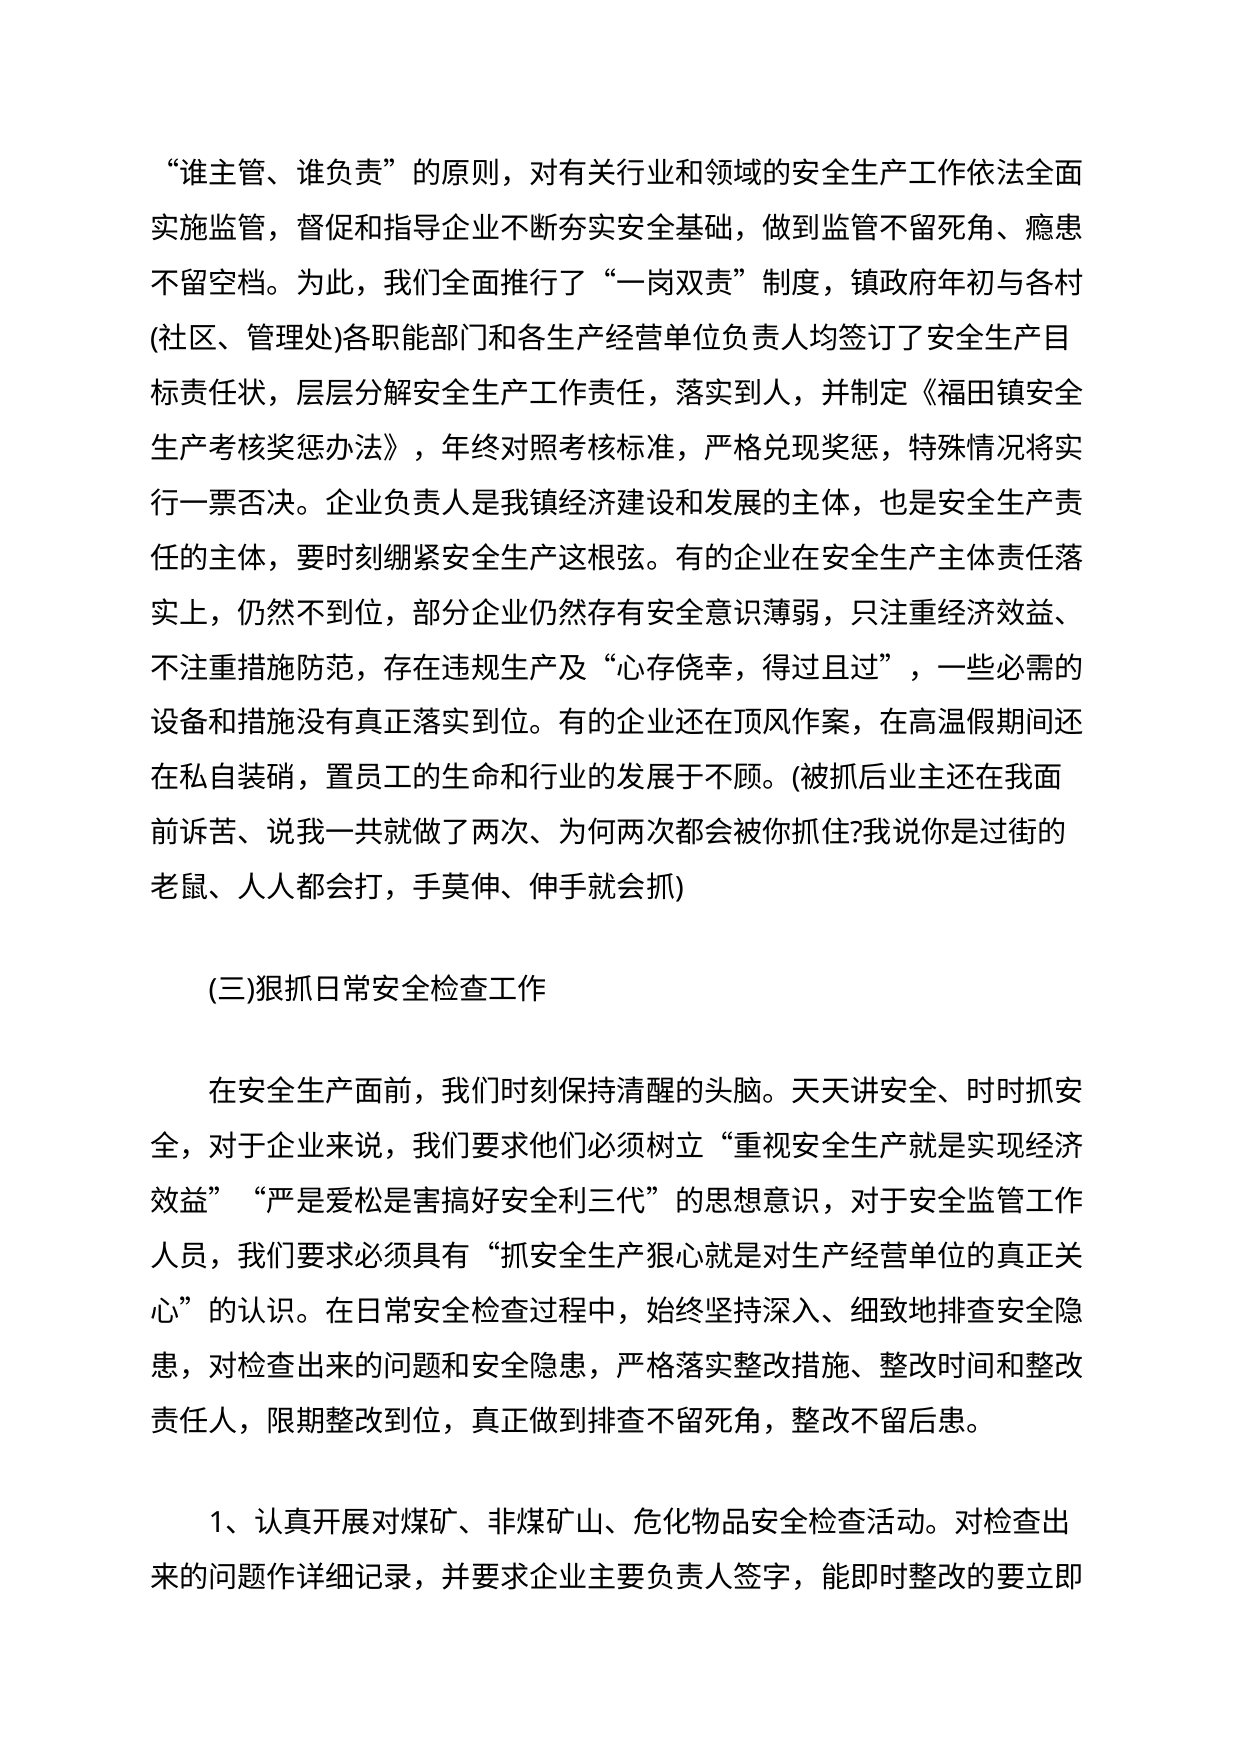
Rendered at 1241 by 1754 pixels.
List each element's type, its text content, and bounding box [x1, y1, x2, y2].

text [150, 150, 1090, 906]
text (三)狠抓日常安全检查工作 [150, 966, 1090, 1008]
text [150, 1499, 1090, 1596]
text 在安全生产面前，我们时刻保持清醒的头脑。天天讲安全、时时抓安全，对于企业来说，我们要求他们必须树立“重视安全生产就是实现经济效益”“严是爱松是害搞好安全利三代”的思想意识，对于安全监管工作人员，我们要求必须具有“抓安全生产狠心就是对生产经营单位的真正关心”的认识。在日常安全检查过程中，始终坚持深入、细致地排查安全隐患，对检查出来的问题和安全隐患，严格落实整改措施、整改时间和整改责任人，限期整改到位，真正做到排查不留死角，整改不留后患。 [150, 1068, 1090, 1439]
